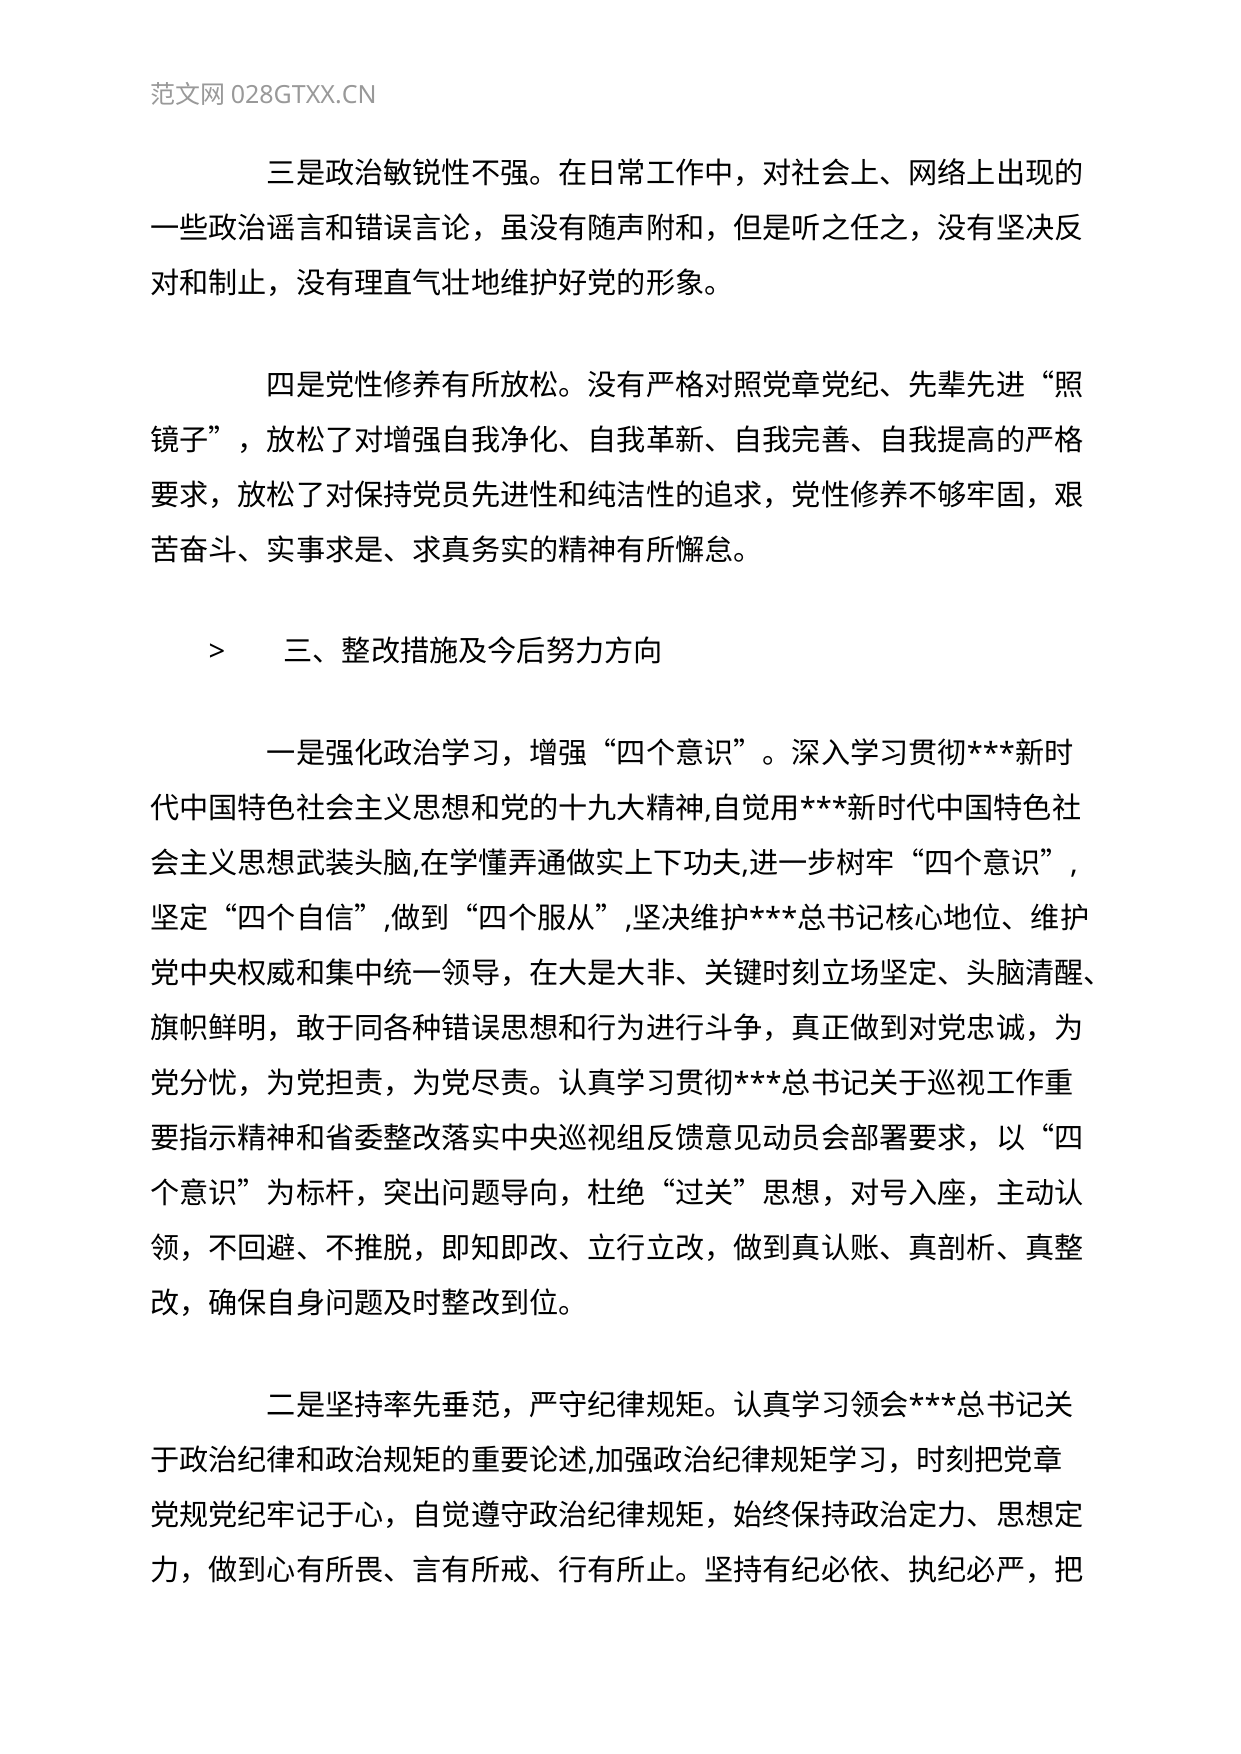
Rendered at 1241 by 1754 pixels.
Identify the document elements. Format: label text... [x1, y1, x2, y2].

text 三是政治敏锐性不强。在日常工作中，对社会上、网络上出现的一些政治谣言和错误言论，虽没有随声附和，但是听之任之，没有坚决反对和制止，没有理直气壮地维护好党的形象。 [150, 150, 1090, 302]
text 一是强化政治学习，增强“四个意识”。深入学习贯彻***新时代中国特色社会主义思想和党的十九大精神,自觉用***新时代中国特色社会主义思想武装头脑,在学懂弄通做实上下功夫,进一步树牢“四个意识”,坚定“四个自信”,做到“四个服从”,坚决维护***总书记核心地位、维护党中央权威和集中统一领导，在大是大非、关键时刻立场坚定、头脑清醒、旗帜鲜明，敢于同各种错误思想和行为进行斗争，真正做到对党忠诚，为党分忧，为党担责，为党尽责。认真学习贯彻***总书记关于巡视工作重要指示精神和省委整改落实中央巡视组反馈意见动员会部署要求，以“四个意识”为标杆，突出问题导向，杜绝“过关”思想，对号入座，主动认领，不回避、不推脱，即知即改、立行立改，做到真认账、真剖析、真整改，确保自身问题及时整改到位。 [150, 730, 1090, 1322]
text 四是党性修养有所放松。没有严格对照党章党纪、先辈先进“照镜子”，放松了对增强自我净化、自我革新、自我完善、自我提高的严格要求，放松了对保持党员先进性和纯洁性的追求，党性修养不够牢固，艰苦奋斗、实事求是、求真务实的精神有所懈怠。 [150, 362, 1090, 568]
text > 三、整改措施及今后努力方向 [150, 628, 1090, 670]
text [150, 1381, 1090, 1588]
